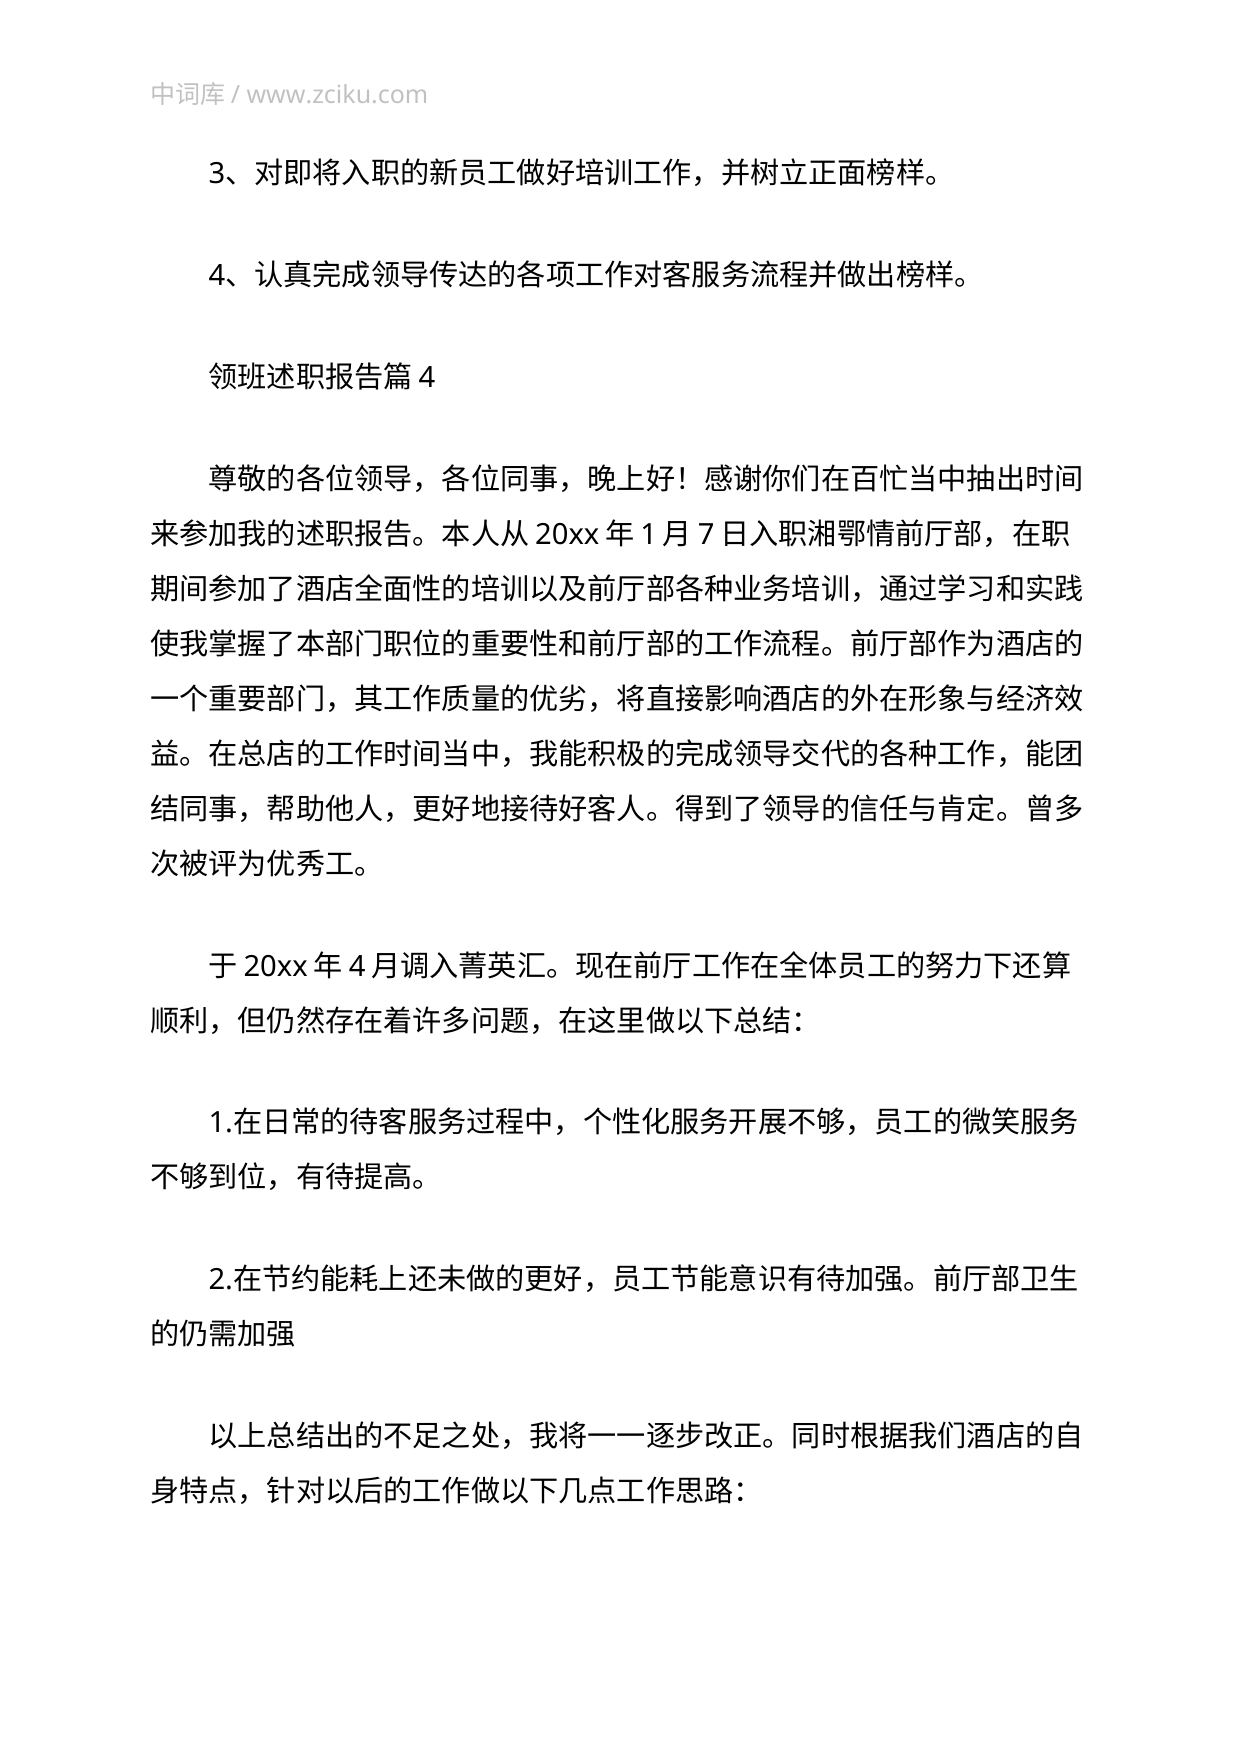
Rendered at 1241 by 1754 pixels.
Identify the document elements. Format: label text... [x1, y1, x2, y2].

text 2.在节约能耗上还未做的更好，员工节能意识有待加强。前厅部卫生的仍需加强 [150, 1256, 1090, 1353]
text 于20xx年4月调入菁英汇。现在前厅工作在全体员工的努力下还算顺利，但仍然存在着许多问题，在这里做以下总结： [150, 942, 1090, 1039]
text 尊敬的各位领导，各位同事，晚上好！感谢你们在百忙当中抽出时间来参加我的述职报告。本人从20xx年1月7日入职湘鄂情前厅部，在职期间参加了酒店全面性的培训以及前厅部各种业务培训，通过学习和实践使我掌握了本部门职位的重要性和前厅部的工作流程。前厅部作为酒店的一个重要部门，其工作质量的优劣，将直接影响酒店的外在形象与经济效益。在总店的工作时间当中，我能积极的完成领导交代的各种工作，能团结同事，帮助他人，更好地接待好客人。得到了领导的信任与肯定。曾多次被评为优秀工。 [150, 456, 1090, 883]
text 以上总结出的不足之处，我将一一逐步改正。同时根据我们酒店的自身特点，针对以后的工作做以下几点工作思路： [150, 1412, 1090, 1509]
text 3、对即将入职的新员工做好培训工作，并树立正面榜样。 [150, 150, 1090, 192]
text 领班述职报告篇4 [150, 354, 1090, 396]
text 1.在日常的待客服务过程中，个性化服务开展不够，员工的微笑服务不够到位，有待提高。 [150, 1099, 1090, 1196]
text 4、认真完成领导传达的各项工作对客服务流程并做出榜样。 [150, 252, 1090, 294]
